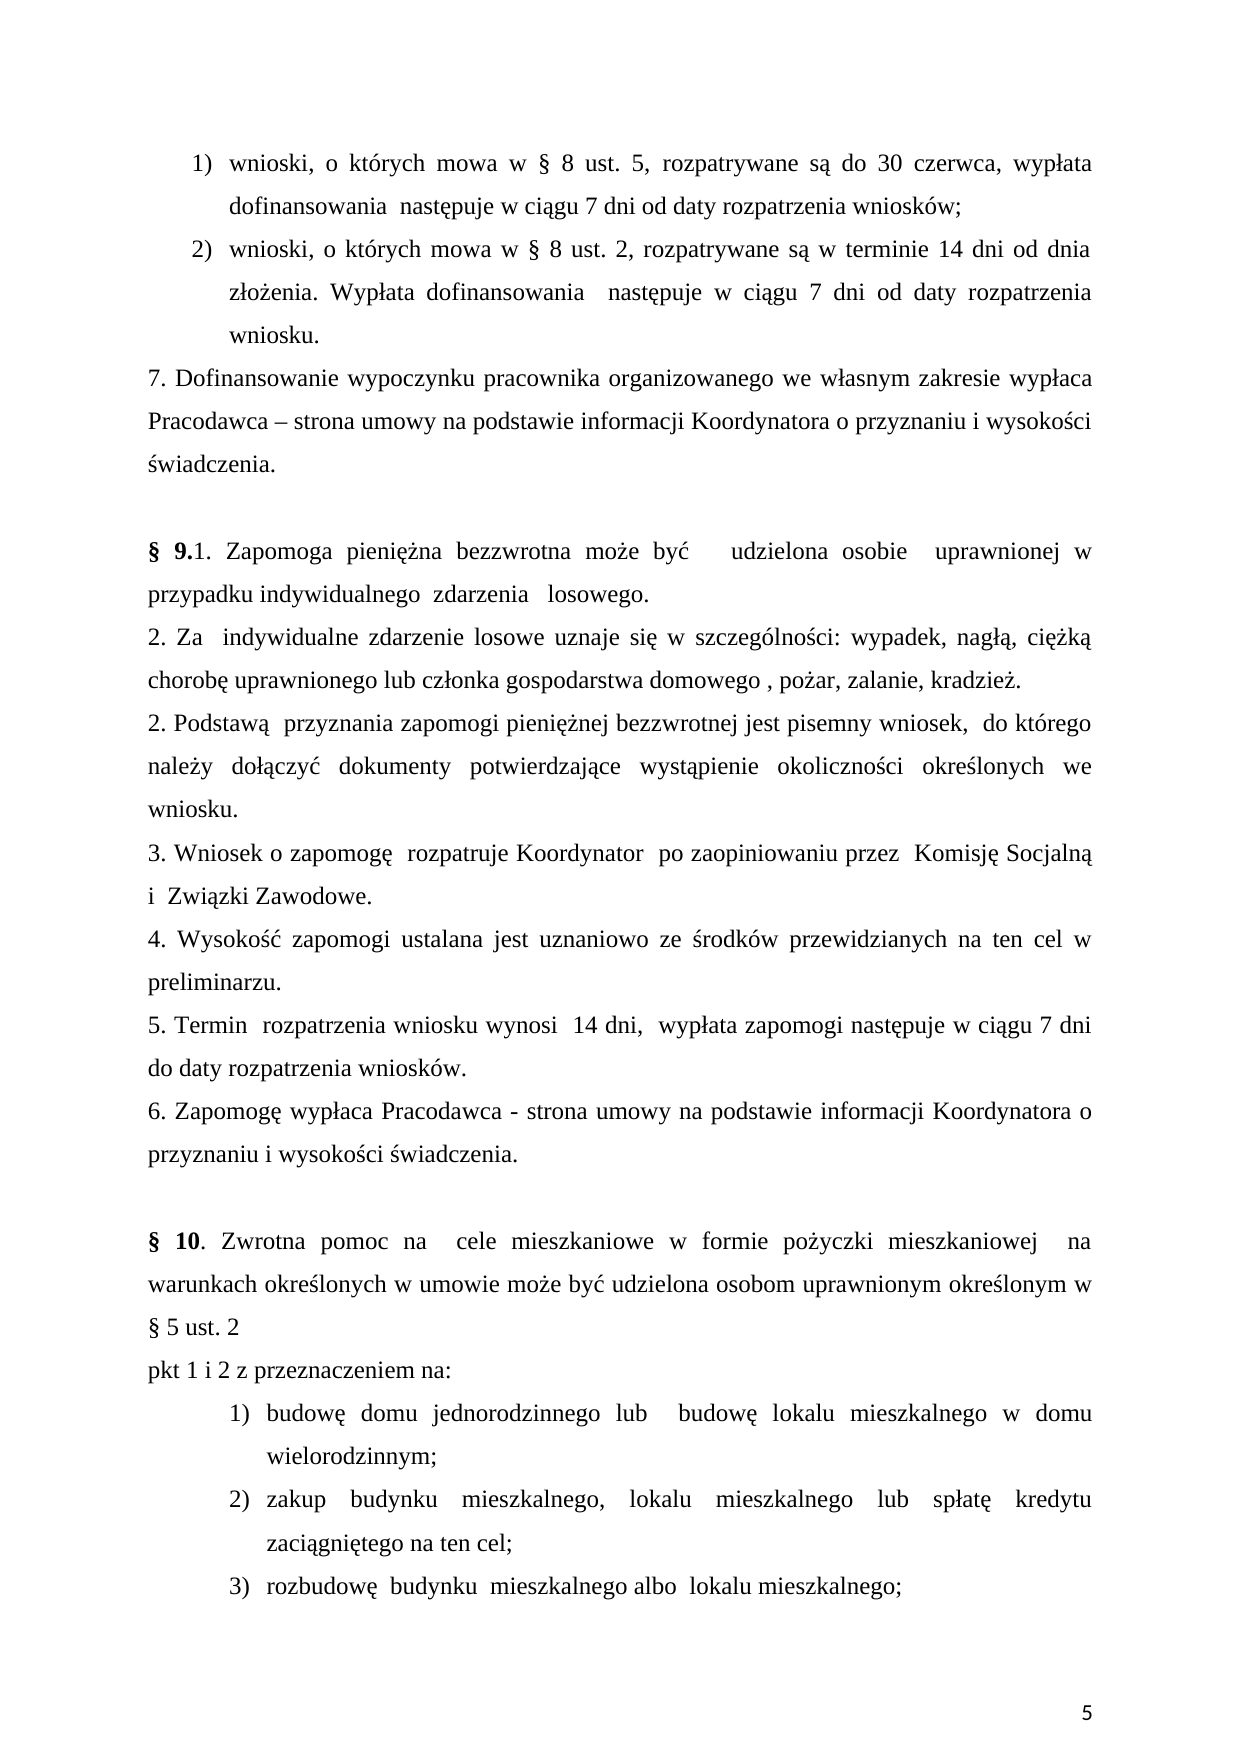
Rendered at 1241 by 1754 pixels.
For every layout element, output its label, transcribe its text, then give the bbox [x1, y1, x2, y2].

list wnioski, o których mowa w § 8 ust. 5, rozpatrywane są do 30 czerwca, wypłata dofinansowania następuje w ciągu 7 dni od daty rozpatrzenia wniosków; [191, 148, 1093, 219]
text 4. Wysokość zapomogi ustalana jest uznaniowo ze środków przewidzianych na ten cel w preliminarzu. [148, 924, 1093, 996]
text 5. Termin rozpatrzenia wniosku wynosi 14 dni, wypłata zapomogi następuje w ciągu 7 dni do daty rozpatrzenia wniosków. [148, 1010, 1093, 1082]
text § 9.1. Zapomoga pieniężna bezzwrotna może być udzielona osobie uprawnionej w przypadku indywidualnego zdarzenia losowego. [148, 536, 1093, 608]
text 2. Za indywidualne zdarzenie losowe uznaje się w szczególności: wypadek, nagłą, ciężką chorobę uprawnionego lub członka gospodarstwa domowego , pożar, zalanie, kradzież. [148, 622, 1093, 694]
text pkt 1 i 2 z przeznaczeniem na: [148, 1355, 1093, 1384]
list budowę domu jednorodzinnego lub budowę lokalu mieszkalnego w domu wielorodzinnym; [229, 1398, 1093, 1470]
text 7. Dofinansowanie wypoczynku pracownika organizowanego we własnym zakresie wypłaca Pracodawca – strona umowy na podstawie informacji Koordynatora o przyznaniu i wysokości świadczenia. [148, 363, 1093, 478]
list zakup budynku mieszkalnego, lokalu mieszkalnego lub spłatę kredytu zaciągniętego na ten cel; [229, 1484, 1093, 1556]
text 6. Zapomogę wypłaca Pracodawca - strona umowy na podstawie informacji Koordynatora o przyznaniu i wysokości świadczenia. [148, 1096, 1093, 1168]
text 3. Wniosek o zapomogę rozpatruje Koordynator po zaopiniowaniu przez Komisję Socjalną i Związki Zawodowe. [148, 838, 1093, 909]
text § 10. Zwrotna pomoc na cele mieszkaniowe w formie pożyczki mieszkaniowej na warunkach określonych w umowie może być udzielona osobom uprawnionym określonym w § 5 ust. 2 [148, 1226, 1093, 1341]
text 2. Podstawą przyznania zapomogi pieniężnej bezzwrotnej jest pisemny wniosek, do którego należy dołączyć dokumenty potwierdzające wystąpienie okoliczności określonych we wniosku. [148, 708, 1093, 823]
list rozbudowę budynku mieszkalnego albo lokalu mieszkalnego; [229, 1571, 1093, 1599]
list wnioski, o których mowa w § 8 ust. 2, rozpatrywane są w terminie 14 dni od dnia złożenia. Wypłata dofinansowania następuje w ciągu 7 dni od daty rozpatrzenia wniosku. [191, 234, 1093, 349]
